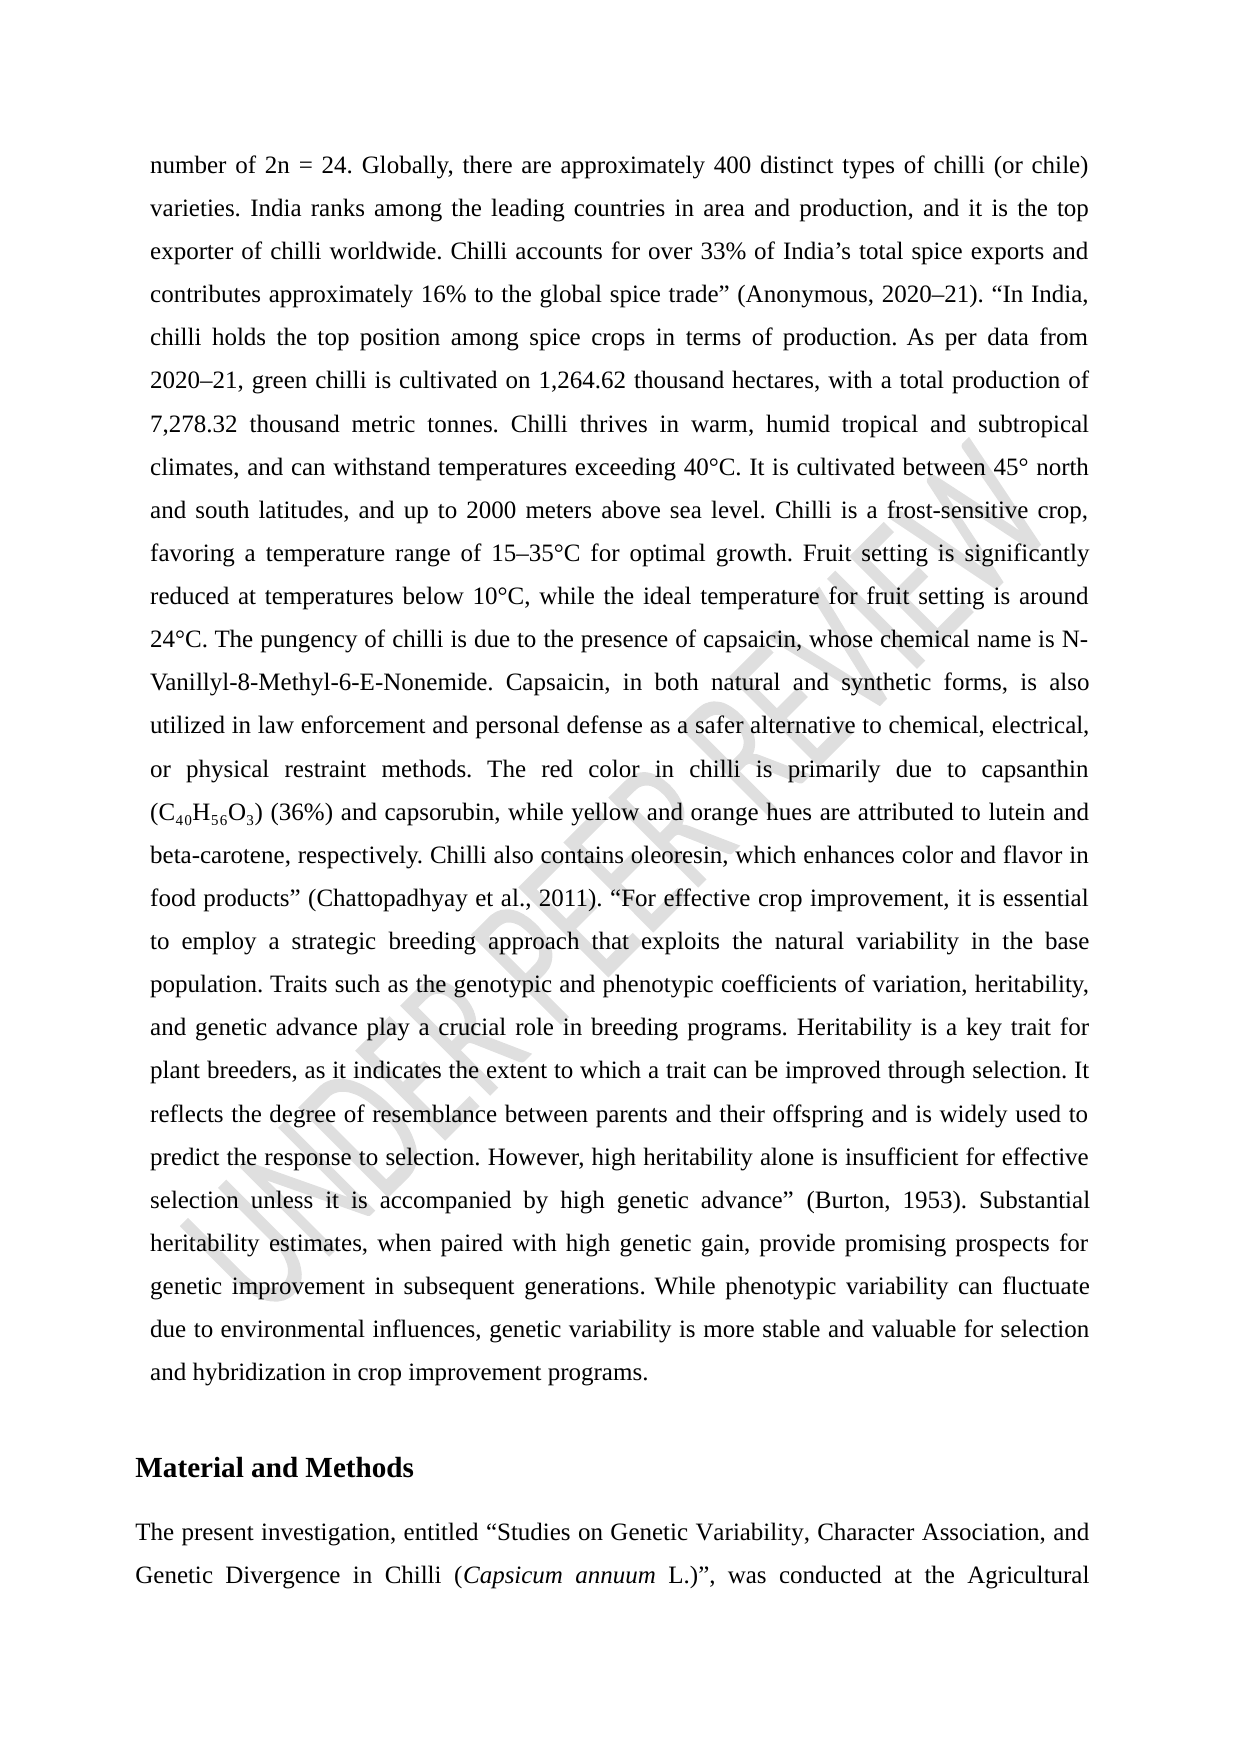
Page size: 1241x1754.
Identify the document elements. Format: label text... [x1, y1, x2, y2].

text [135, 1517, 1090, 1589]
text Material and Methods [135, 1450, 1090, 1483]
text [150, 150, 1090, 1386]
